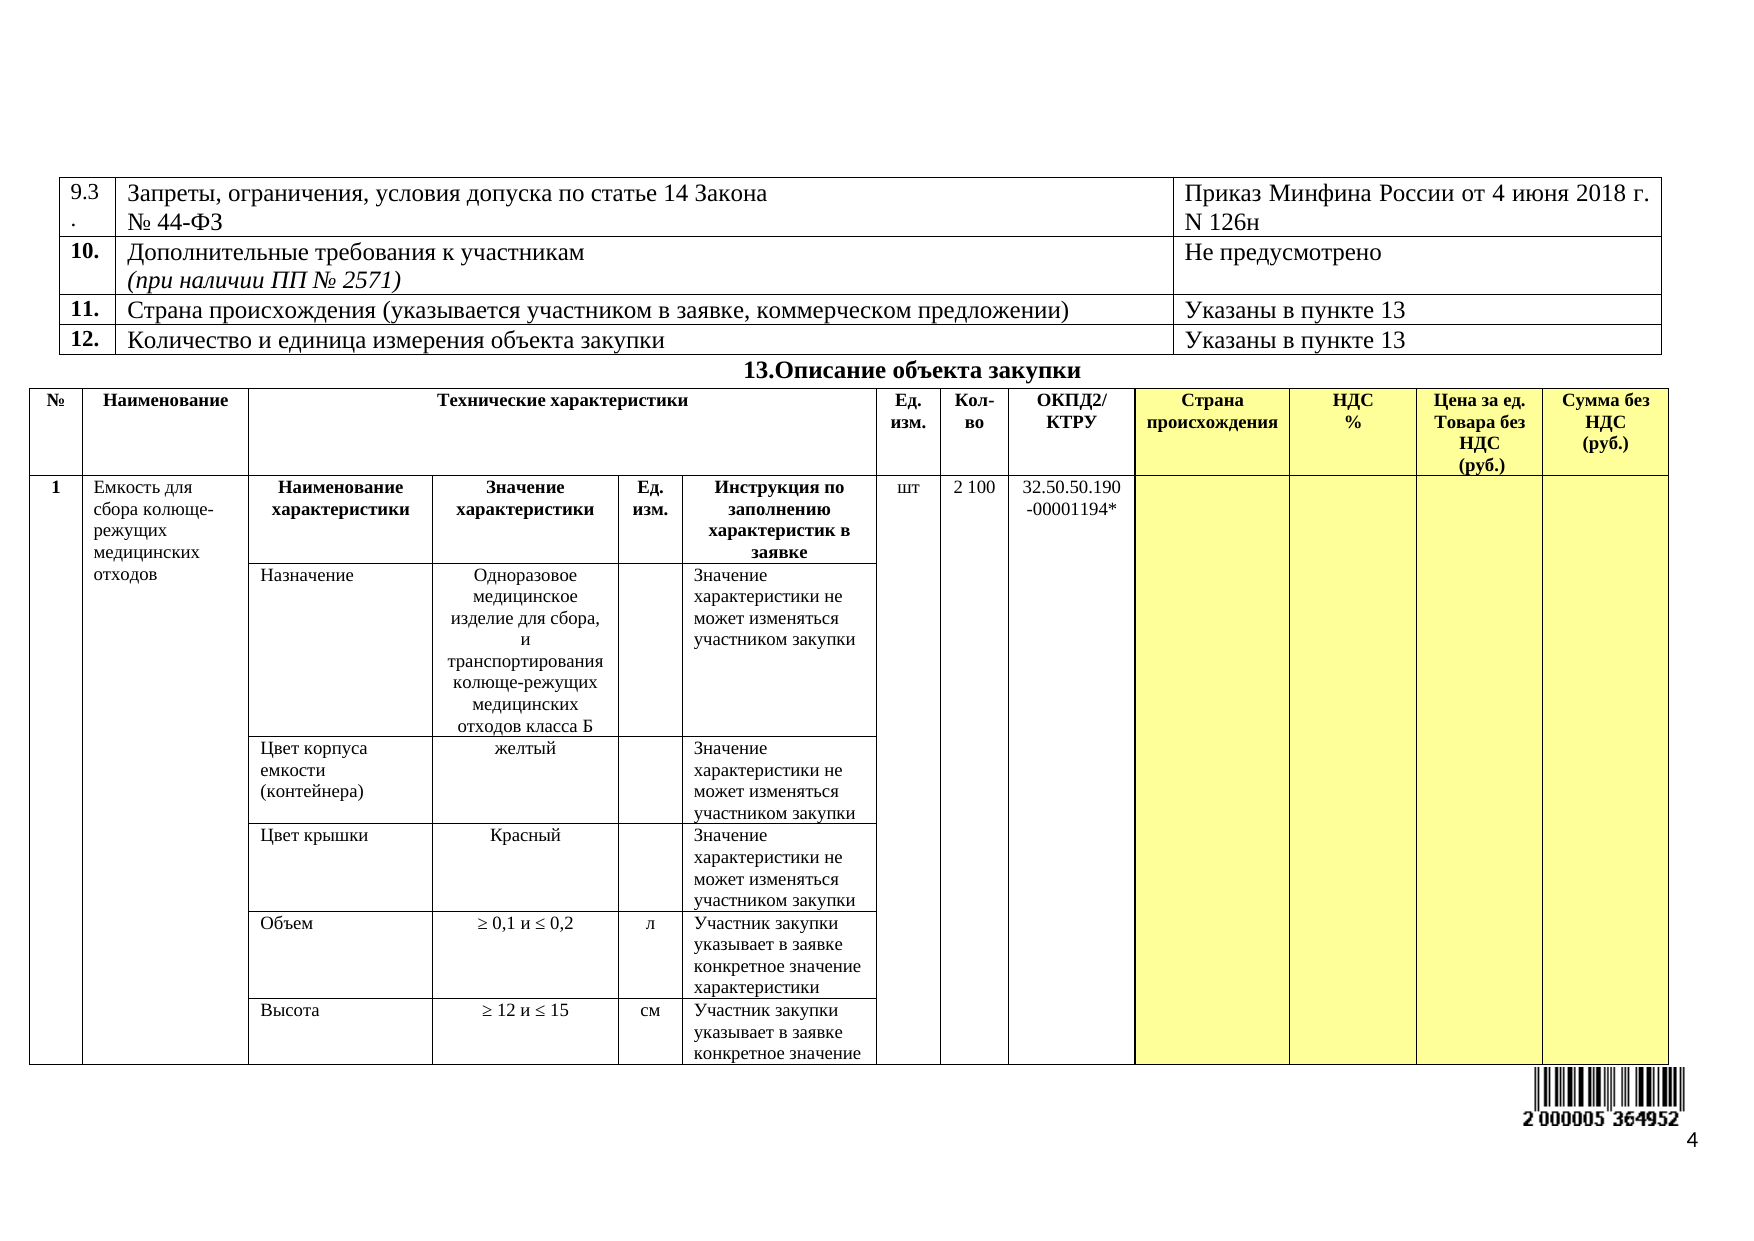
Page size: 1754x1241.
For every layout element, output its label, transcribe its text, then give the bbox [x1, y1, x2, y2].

table_cell [1136, 476, 1289, 1064]
table_cell Высота [249, 999, 432, 1064]
table_cell [619, 564, 682, 736]
table_header Наименование [83, 389, 248, 475]
table_cell Ед. изм. [619, 476, 682, 562]
table_cell Значение характеристики [433, 476, 618, 562]
table_cell шт [877, 476, 940, 1064]
table_cell см [619, 999, 682, 1064]
table_header № [30, 389, 82, 475]
table_header Ед. изм. [877, 389, 940, 475]
table_cell Объем [249, 912, 432, 998]
table_cell [619, 824, 682, 911]
table_cell Цвет крышки [249, 824, 432, 911]
table_cell л [619, 912, 682, 998]
table_cell Значение характеристики не может изменяться участником закупки [683, 737, 876, 823]
table_cell Указаны в пункте 13 [1174, 295, 1661, 324]
table_cell 9.3. [60, 178, 115, 236]
table_header Кол-во [941, 389, 1008, 475]
table_cell желтый [433, 737, 618, 823]
table_cell Страна происхождения (указывается участником в заявке, коммерческом предложении) [116, 295, 1173, 324]
table_cell Количество и единица измерения объекта закупки [116, 325, 1173, 354]
table_cell Наименование характеристики [249, 476, 432, 562]
table_cell Дополнительные требования к участникам (при наличии ПП № 2571) [401, 237, 1173, 294]
table_cell Красный [433, 824, 618, 911]
table_cell ≥ 0,1 и ≤ 0,2 [433, 912, 618, 998]
table_cell [1543, 476, 1668, 1064]
picture [1520, 1067, 1698, 1126]
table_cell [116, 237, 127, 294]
table_cell Назначение [249, 564, 432, 736]
table_cell 1 [30, 476, 82, 1064]
table_cell ≥ 12 и ≤ 15 [433, 999, 618, 1064]
table_cell Значение характеристики не может изменяться участником закупки [683, 824, 876, 911]
table_cell [619, 737, 682, 823]
table_cell Участник закупки указывает в заявке конкретное значение характеристики [683, 999, 876, 1064]
table_header Сумма без НДС (руб.) [1543, 389, 1668, 475]
table_header ОКПД2/ КТРУ [1009, 389, 1134, 475]
table_cell Емкость для сбора колюще-режущих медицинских отходов [83, 476, 248, 1064]
table_cell 32.50.50.190-00001194* [1009, 476, 1134, 1064]
table_cell Инструкция по заполнению характеристик в заявке [683, 476, 876, 562]
table_header Технические характеристики [249, 389, 876, 475]
table_cell 11. [60, 295, 115, 324]
table_cell Запреты, ограничения, условия допуска по статье 14 Закона № 44-ФЗ [116, 178, 1173, 236]
list 13.Описание объекта закупки [126, 355, 1698, 384]
table_cell Одноразовое медицинское изделие для сбора, и транспортирования колюще-режущих медицинских отходов класса Б [433, 564, 618, 736]
table_cell 10. [60, 237, 115, 294]
table_cell [1290, 476, 1416, 1064]
table_header Цена за ед. Товара без НДС (руб.) [1417, 389, 1542, 475]
table_cell Указаны в пункте 13 [1174, 325, 1661, 354]
table_header НДС % [1290, 389, 1416, 475]
table_cell Участник закупки указывает в заявке конкретное значение характеристики [683, 912, 876, 998]
table_cell Не предусмотрено [1174, 237, 1661, 294]
table_header Страна происхождения [1136, 389, 1289, 475]
table_cell 2 100 [941, 476, 1008, 1064]
table_cell Цвет корпуса емкости (контейнера) [249, 737, 432, 823]
table_cell Значение характеристики не может изменяться участником закупки [683, 564, 876, 736]
table_cell 12. [60, 325, 115, 354]
table_cell Приказ Минфина России от 4 июня 2018 г. N 126н [1174, 178, 1661, 236]
table_cell [1417, 476, 1542, 1064]
